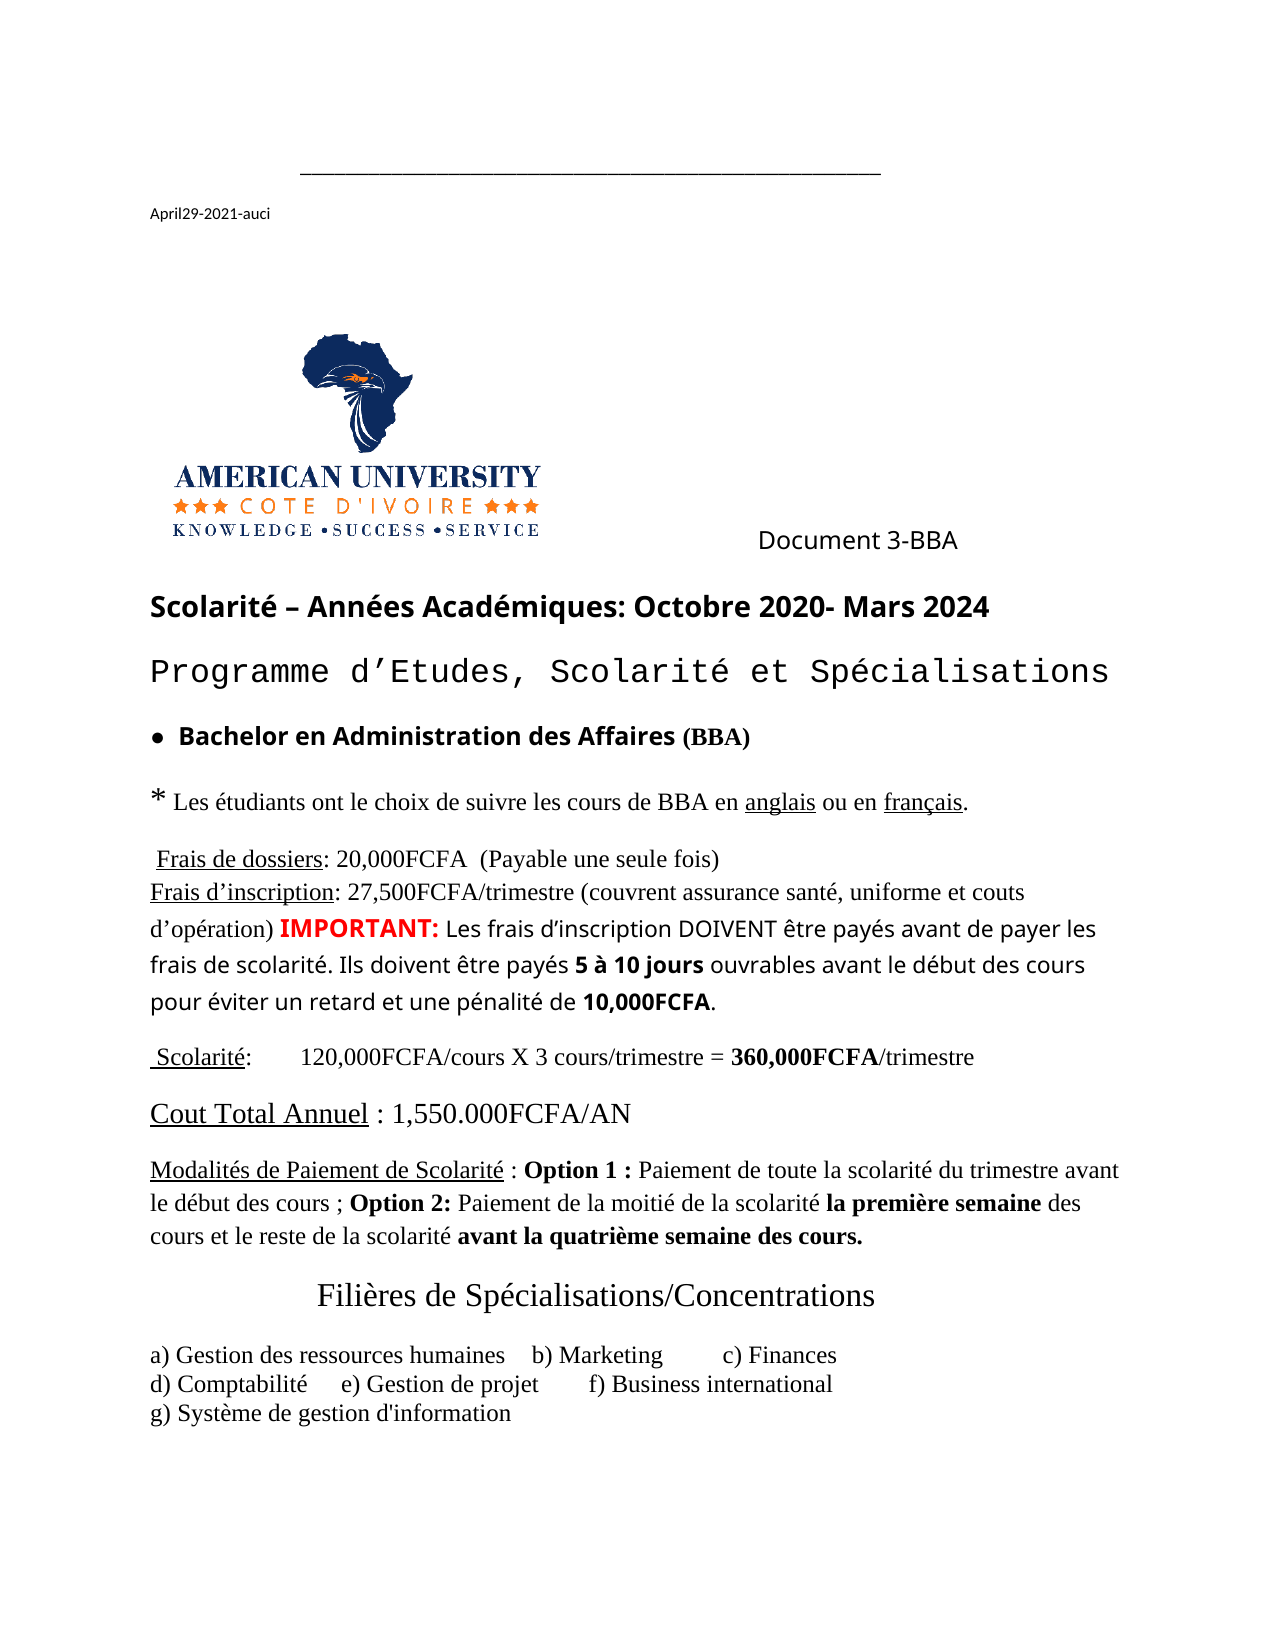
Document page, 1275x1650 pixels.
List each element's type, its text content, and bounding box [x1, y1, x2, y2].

text April29-2021-auci [150, 203, 1125, 223]
picture [150, 324, 563, 550]
text a) Gestion des ressources humaines b) Marketing c) Finances [150, 1340, 1125, 1369]
text ___________________________________________________ [150, 150, 1125, 178]
text ● Bachelor en Administration des Affaires (BBA) [150, 719, 1125, 753]
text Cout Total Annuel : 1,550.000FCFA/AN [150, 1096, 1125, 1129]
text Scolarité – Années Académiques: Octobre 2020- Mars 2024 [150, 586, 1125, 626]
text Scolarité: 120,000FCFA/cours X 3 cours/trimestre = 360,000FCFA/trimestre [150, 1042, 1125, 1071]
text * Les étudiants ont le choix de suivre les cours de BBA en anglais ou en français. [150, 779, 1125, 817]
text Modalités de Paiement de Scolarité : Option 1 : Paiement de toute la scolarité du trimestre avant le début des cours ; Option 2: Paiement de la moitié de la scolarité la première semaine des cours et le reste de la scolarité avant la quatrième semaine des cours. [150, 1155, 1125, 1250]
text Filières de Spécialisations/Concentrations [225, 1275, 1125, 1314]
text d) Comptabilité e) Gestion de projet f) Business international [150, 1369, 1125, 1398]
text Programme d’Etudes, Scolarité et Spécialisations [150, 655, 1125, 692]
text Frais de dossiers: 20,000FCFA (Payable une seule fois) Frais d’inscription: 27,500FCFA/trimestre (couvrent assurance santé, uniforme et couts d’opération) IMPORTANT: Les frais d’inscription DOIVENT être payés avant de payer les frais de scolarité. Ils doivent être payés 5 à 10 jours ouvrables avant le début des cours pour éviter un retard et une pénalité de 10,000FCFA. [150, 844, 1125, 1017]
text g) Système de gestion d'information [150, 1398, 1125, 1426]
